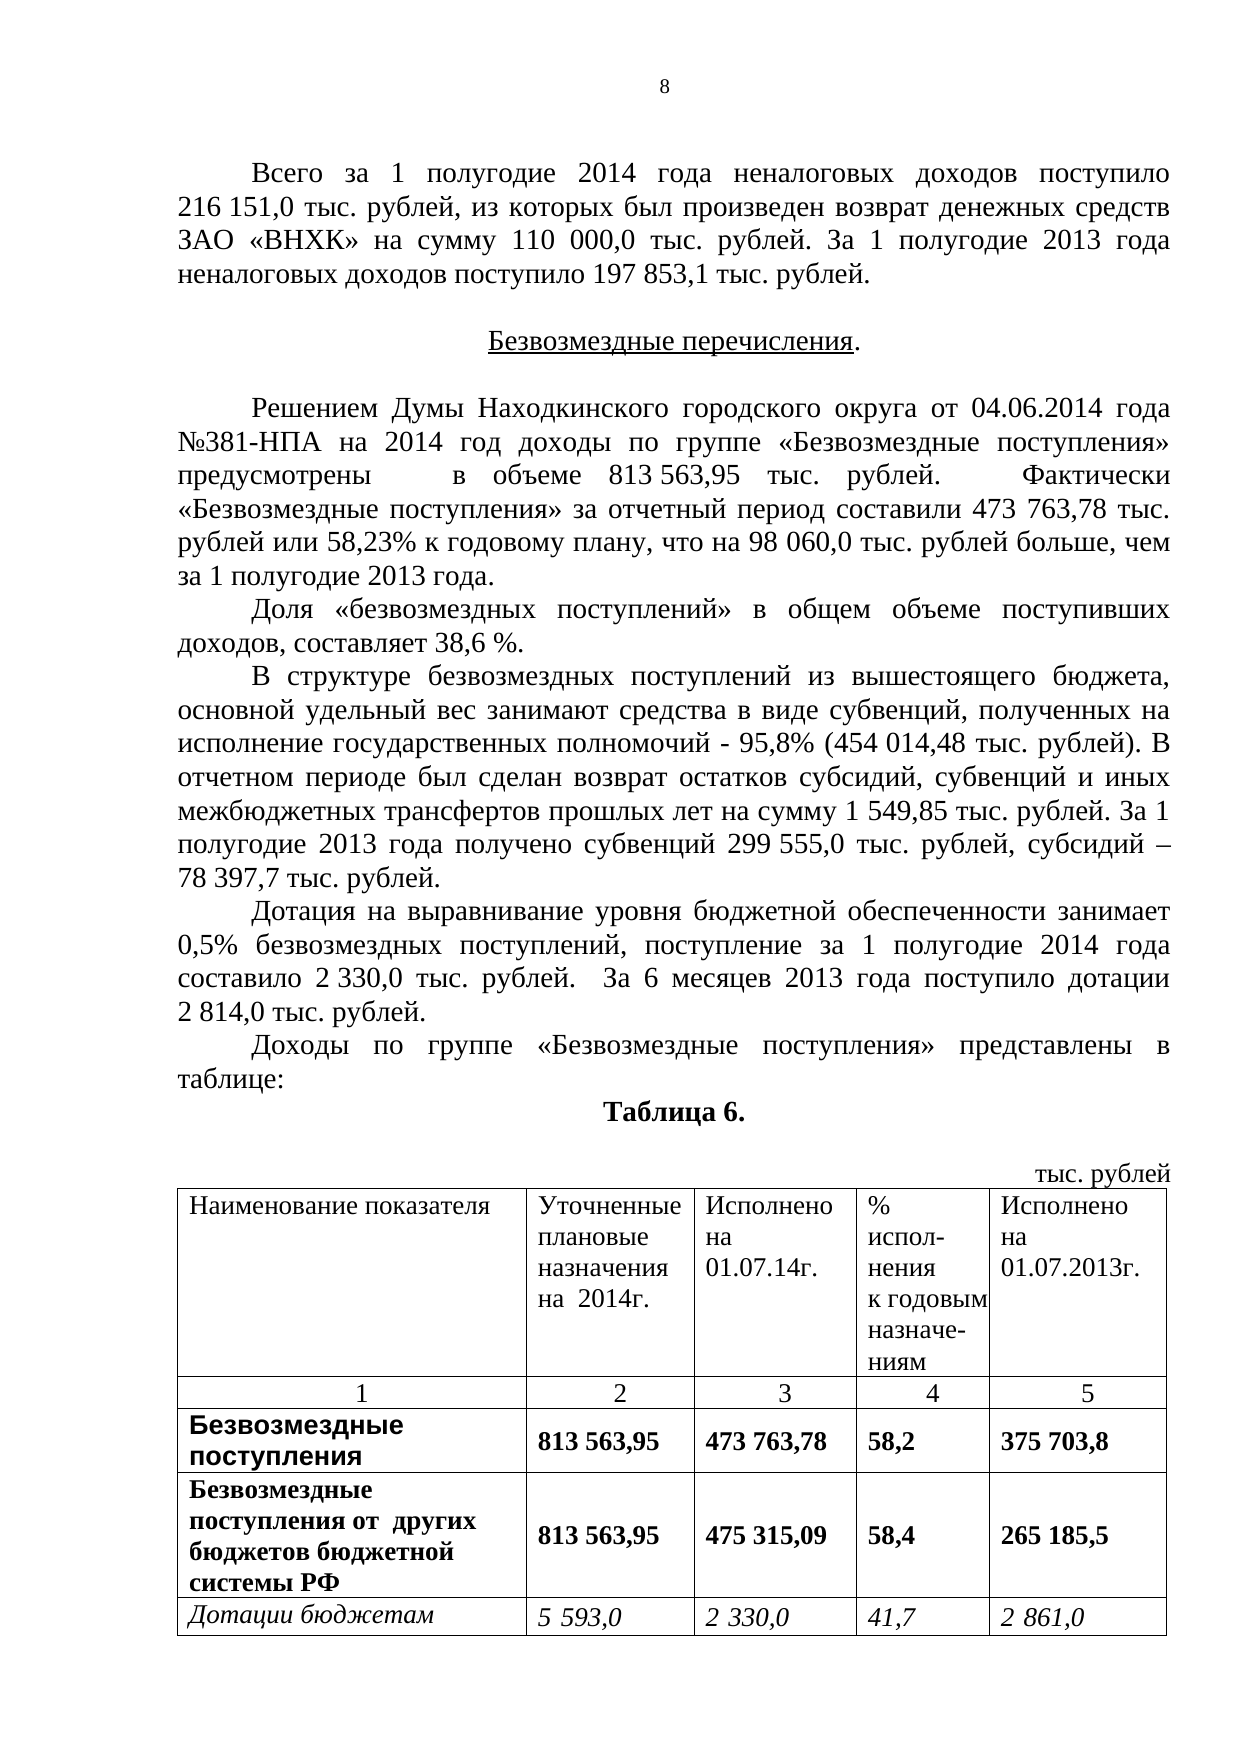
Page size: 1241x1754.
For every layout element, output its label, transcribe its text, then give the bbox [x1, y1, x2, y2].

text Доля «безвозмездных поступлений» в общем объеме поступивших доходов, составляет 38,6 %. [177, 591, 1171, 658]
table_cell 2 [527, 1377, 694, 1408]
table_cell 41,7 [857, 1598, 989, 1635]
text Всего за 1 полугодие 2014 года неналоговых доходов поступило 216 151,0 тыс. рублей, из которых был произведен возврат денежных средств ЗАО «ВНХК» на сумму 110 000,0 тыс. рублей. За 1 полугодие 2013 года неналоговых доходов поступило 197 853,1 тыс. рублей. [177, 155, 1171, 289]
table_cell 475 315,09 [695, 1473, 856, 1597]
table_cell 473 763,78 [695, 1409, 856, 1472]
text В структуре безвозмездных поступлений из вышестоящего бюджета, основной удельный вес занимают средства в виде субвенций, полученных на исполнение государственных полномочий - 95,8% (454 014,48 тыс. рублей). В отчетном периоде был сделан возврат остатков субсидий, субвенций и иных межбюджетных трансфертов прошлых лет на сумму 1 549,85 тыс. рублей. За 1 полугодие 2013 года получено субвенций 299 555,0 тыс. рублей, субсидий – 78 397,7 тыс. рублей. [177, 658, 1171, 893]
table_header % испол-нения к годовым назначе-ниям [857, 1189, 989, 1376]
table_cell 813 563,95 [527, 1473, 694, 1597]
text тыс. рублей [177, 1128, 1171, 1188]
table_cell 5 593,0 [527, 1598, 694, 1635]
text Доходы по группе «Безвозмездные поступления» представлены в таблице: [177, 1027, 1171, 1094]
table_cell 813 563,95 [527, 1409, 694, 1472]
table_cell 4 [857, 1377, 989, 1408]
table_cell 5 [990, 1377, 1166, 1408]
table_cell 58,4 [857, 1473, 989, 1597]
table_cell 265 185,5 [990, 1473, 1166, 1597]
table_cell 2 861,0 [990, 1598, 1166, 1635]
text Безвозмездные перечисления. [177, 323, 1171, 357]
table_cell Безвозмездные поступления [178, 1409, 526, 1472]
table_cell 58,2 [857, 1409, 989, 1472]
table_header Уточненные плановые назначения на 2014г. [527, 1189, 694, 1376]
text Решением Думы Находкинского городского округа от 04.06.2014 года №381-НПА на 2014 год доходы по группе «Безвозмездные поступления» предусмотрены в объеме 813 563,95 тыс. рублей. Фактически «Безвозмездные поступления» за отчетный период составили 473 763,78 тыс. рублей или 58,23% к годовому плану, что на 98 060,0 тыс. рублей больше, чем за 1 полугодие 2013 года. [177, 390, 1171, 591]
table_cell Безвозмездные поступления от других бюджетов бюджетной системы РФ [178, 1473, 526, 1597]
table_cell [178, 1598, 526, 1635]
table_cell 375 703,8 [990, 1409, 1166, 1472]
text Таблица 6. [177, 1094, 1171, 1128]
table_cell 1 [178, 1377, 526, 1408]
text Дотация на выравнивание уровня бюджетной обеспеченности занимает 0,5% безвозмездных поступлений, поступление за 1 полугодие 2014 года составило 2 330,0 тыс. рублей. За 6 месяцев 2013 года поступило дотации 2 814,0 тыс. рублей. [177, 893, 1171, 1027]
table_header Исполнено на 01.07.2013г. [990, 1189, 1166, 1376]
table_cell 3 [695, 1377, 856, 1408]
table_cell 2 330,0 [695, 1598, 856, 1635]
table_header Наименование показателя [178, 1189, 526, 1376]
table_header Исполнено на 01.07.14г. [695, 1189, 856, 1376]
